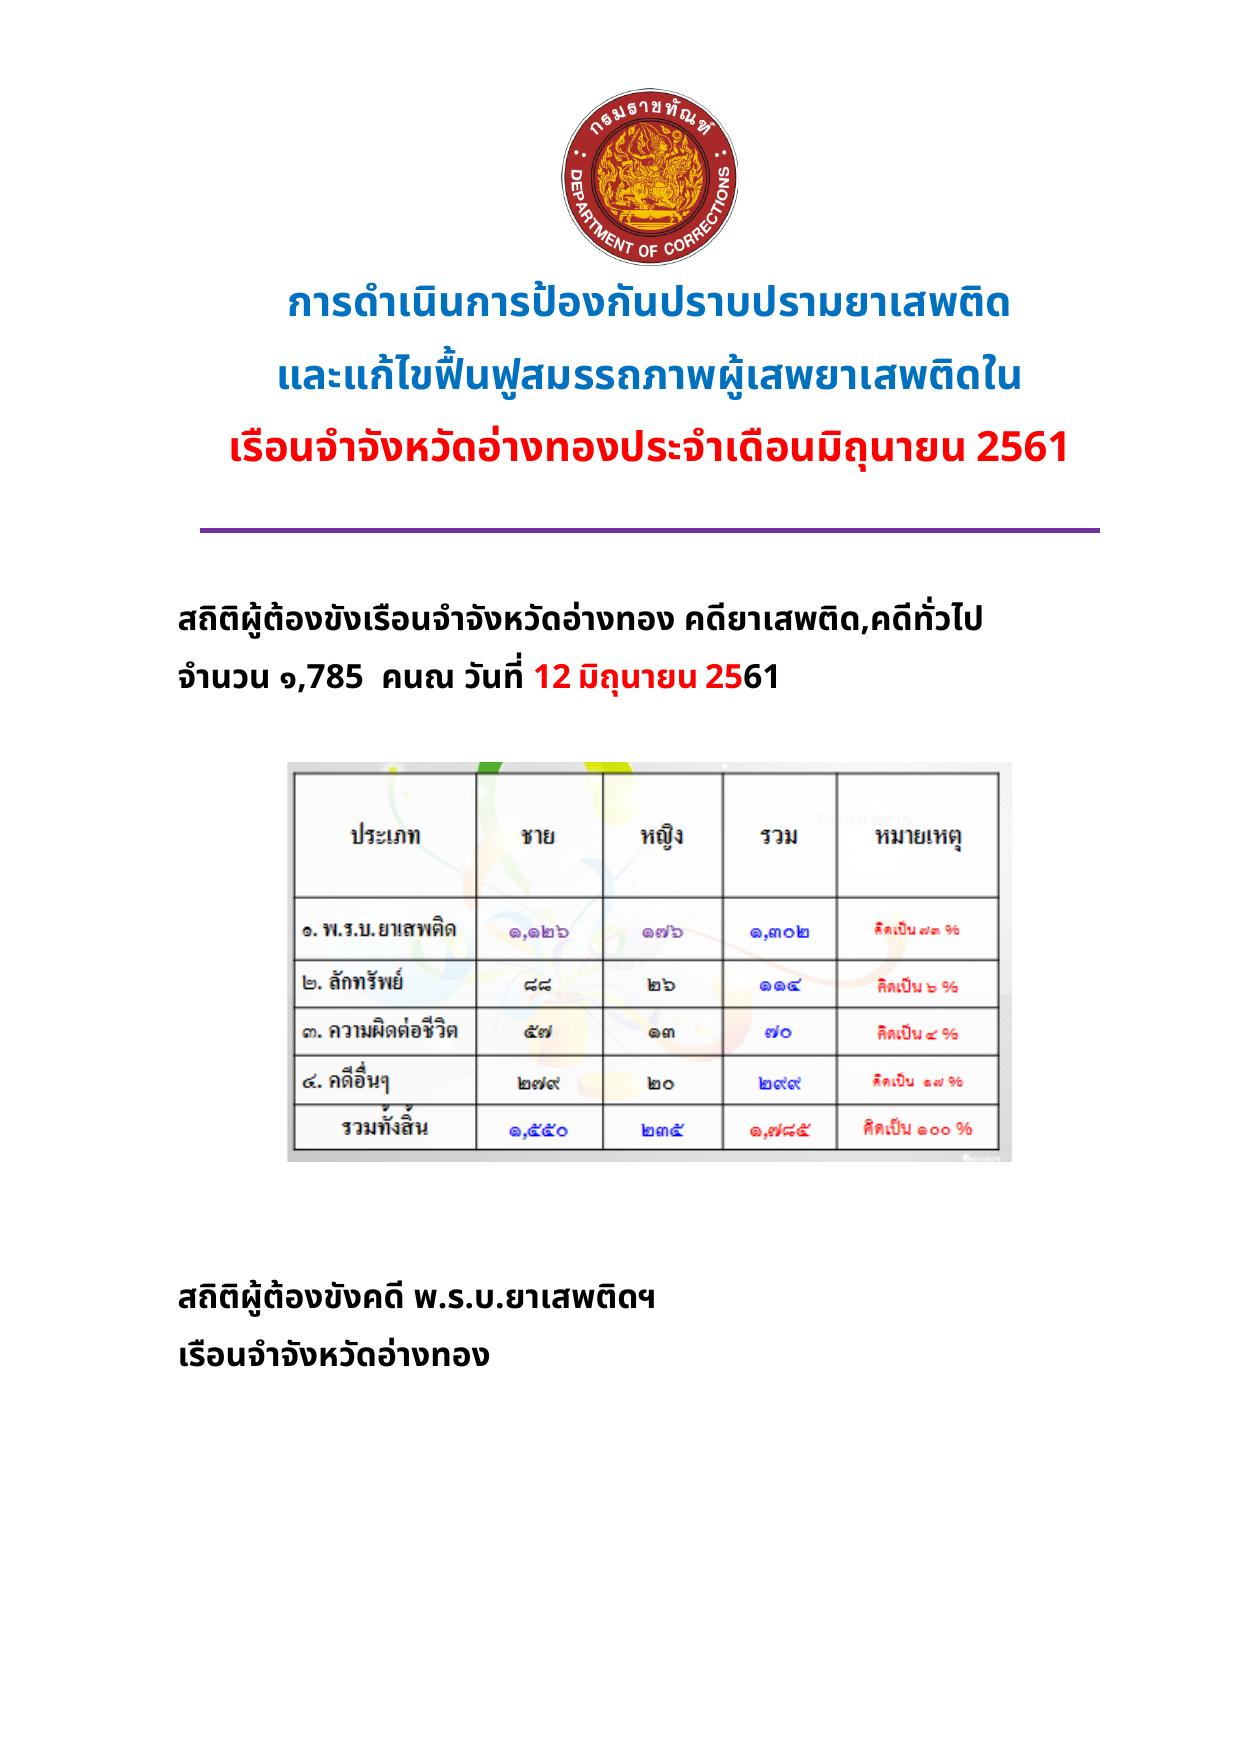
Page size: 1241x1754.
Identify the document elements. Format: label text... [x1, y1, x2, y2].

text เรือนจำจังหวัดอ่างทองประจำเดือนมิถุนายน2561 [177, 417, 1122, 481]
picture [287, 762, 1013, 1162]
text และแก้ไขฟื้นฟูสมรรถภาพผู้เสพยาเสพติดใน [177, 345, 1122, 408]
text การดำเนินการป้องกันปราบปรามยาเสพติด [177, 273, 1122, 336]
text สถิติผู้ต้องขังคดี พ.ร.บ.ยาเสพติดฯ เรือนจำจังหวัดอ่างทอง [177, 1272, 1122, 1381]
picture [561, 88, 739, 266]
text สถิติผู้ต้องขังเรือนจำจังหวัดอ่างทอง คดียาเสพติด,คดีทั่วไป [177, 594, 1122, 645]
text จำนวน ๑,785 คนณ วันที่ 12มิถุนายน2561 [177, 652, 1122, 703]
